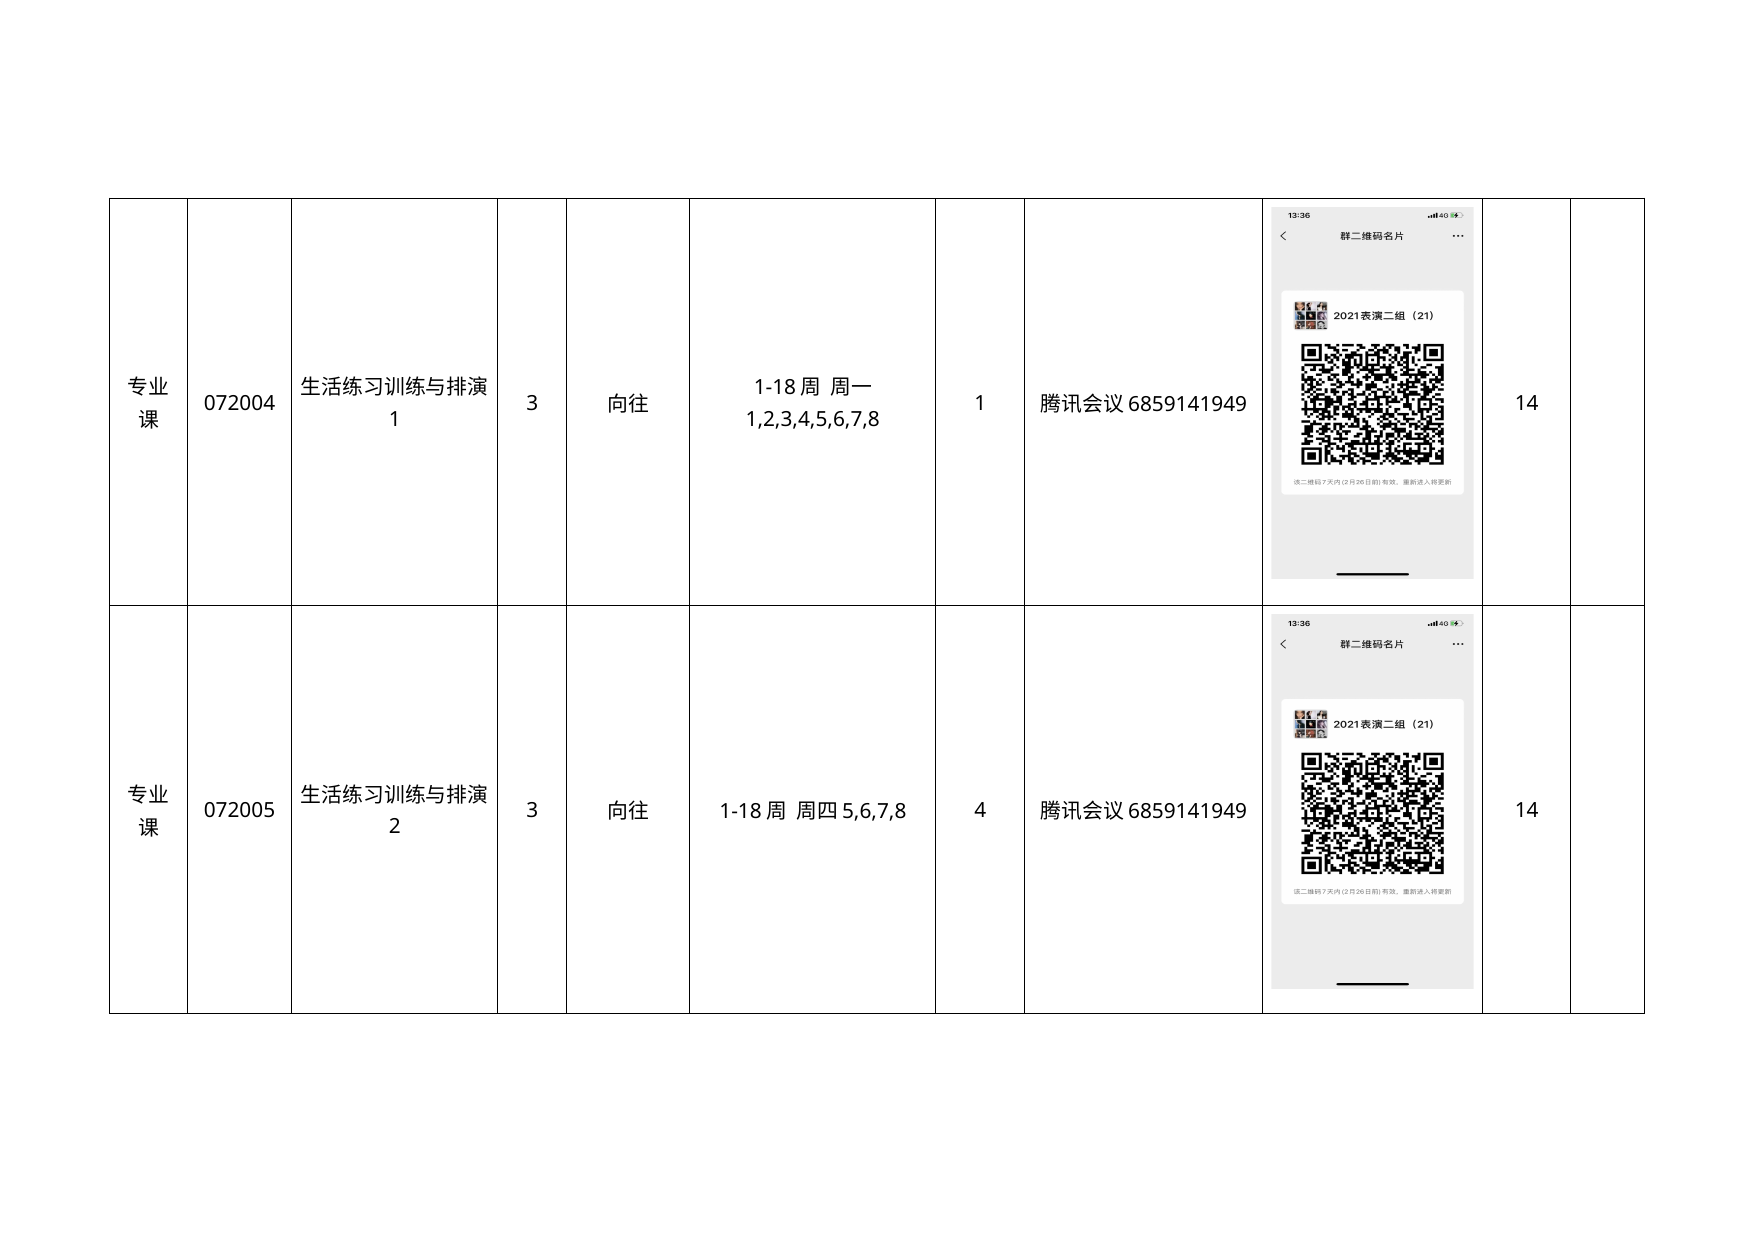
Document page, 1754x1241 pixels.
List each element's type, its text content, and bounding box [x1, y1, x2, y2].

table_cell [1571, 199, 1644, 605]
table_cell 3 [498, 606, 566, 1013]
table_cell 生活练习训练与排演1 [292, 199, 497, 605]
table_cell [1263, 606, 1482, 1013]
table_cell 1-18周 周四5,6,7,8 [690, 606, 935, 1013]
table_cell 向往 [567, 606, 689, 1013]
table_cell 14 [1483, 606, 1570, 1013]
table_cell 3 [498, 199, 566, 605]
table_cell 4 [936, 606, 1024, 1013]
table_cell 1 [936, 199, 1024, 605]
table_cell 专业课 [110, 606, 187, 1013]
table_cell 072005 [188, 606, 291, 1013]
table_cell 向往 [567, 199, 689, 605]
table_cell 1-18周 周一1,2,3,4,5,6,7,8 [690, 199, 935, 605]
picture [1271, 614, 1474, 989]
table_cell [1263, 199, 1482, 605]
table_cell 腾讯会议6859141949 [1025, 606, 1262, 1013]
table_cell [1571, 606, 1644, 1013]
picture [1271, 207, 1474, 579]
table_cell 生活练习训练与排演2 [292, 606, 497, 1013]
table_cell 腾讯会议6859141949 [1025, 199, 1262, 605]
table_cell 14 [1483, 199, 1570, 605]
table_cell 专业课 [110, 199, 187, 605]
table_cell 072004 [188, 199, 291, 605]
